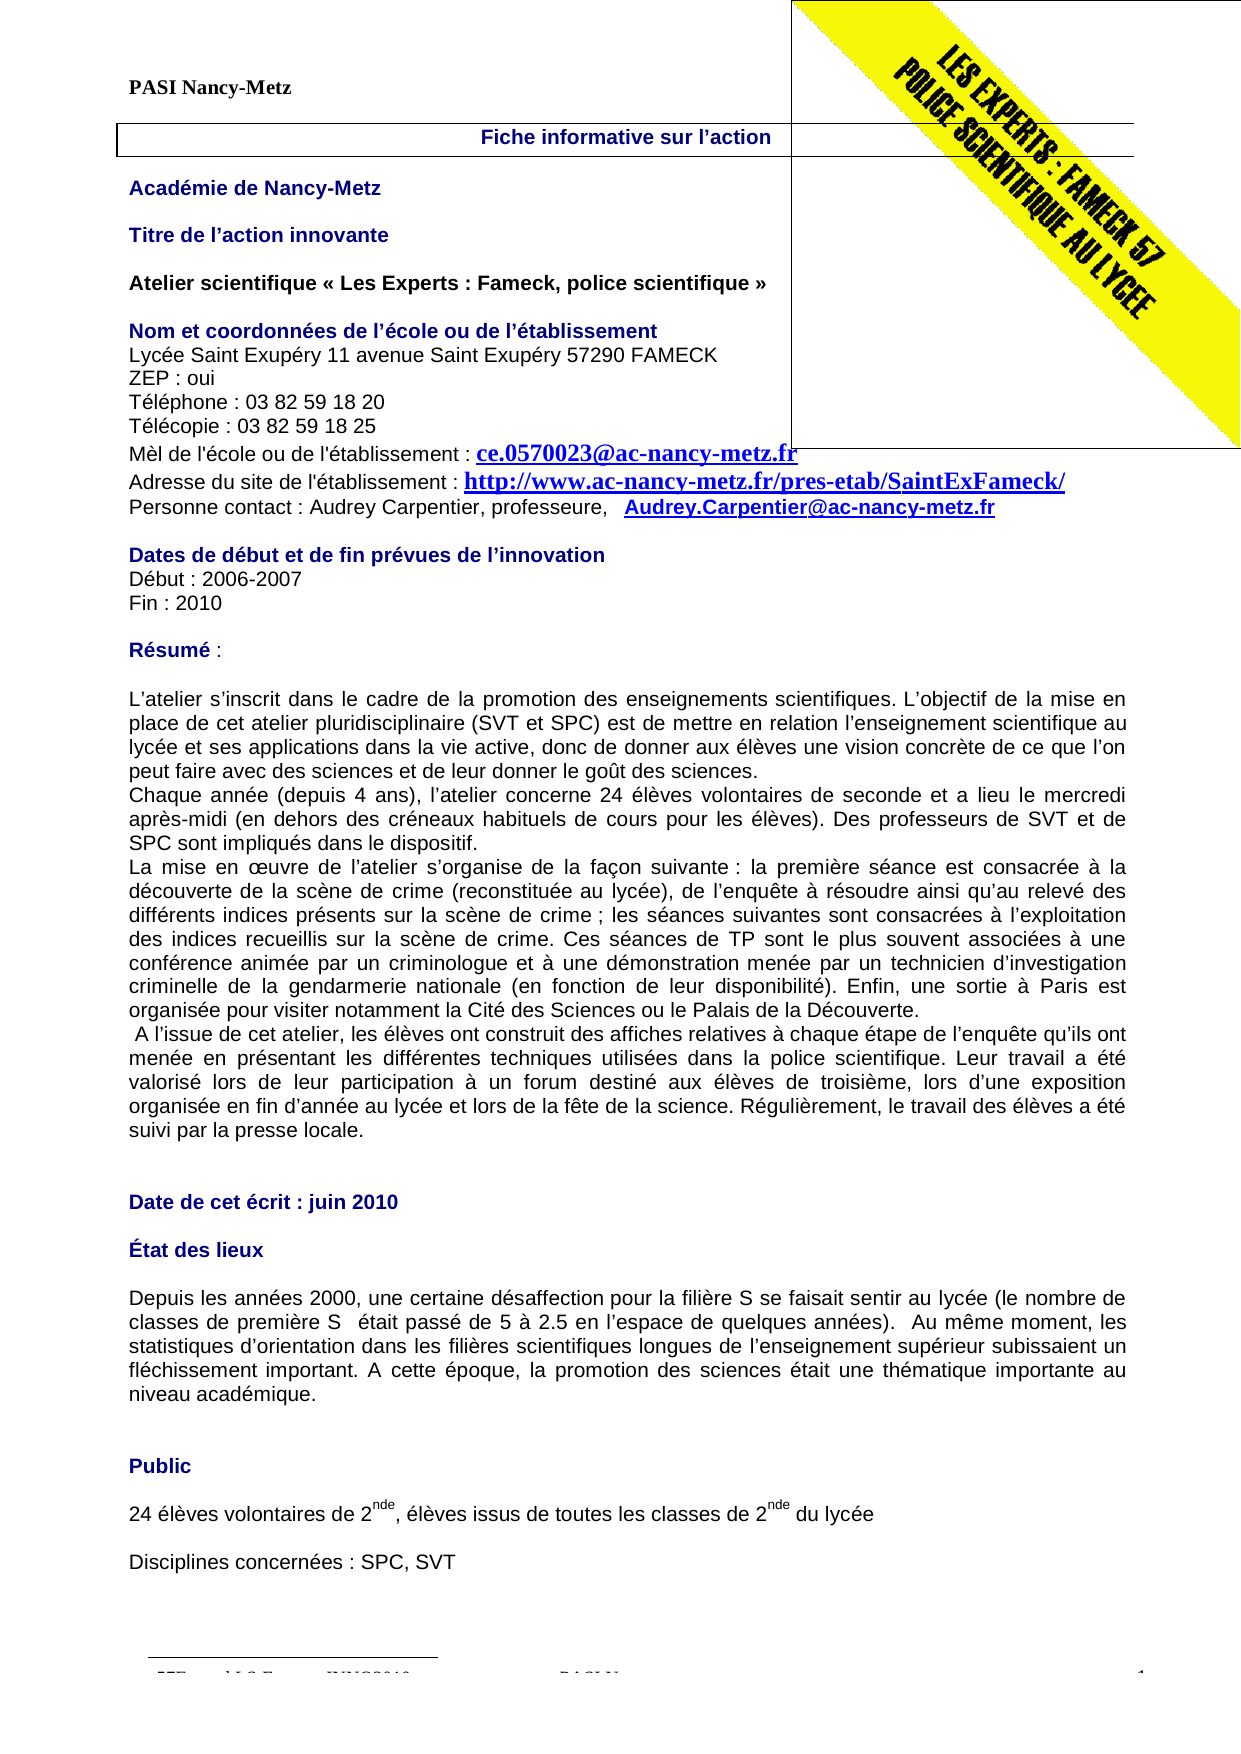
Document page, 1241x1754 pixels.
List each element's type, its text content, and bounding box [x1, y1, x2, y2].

text Personne contact : Audrey Carpentier, professeure, Audrey.Carpentier@ac-nancy-metz.fr [129, 495, 1153, 518]
text Adresse du site de l'établissement : http://www.ac-nancy-metz.fr/pres-etab/SaintExFameck/ [129, 466, 1153, 495]
text A l’issue de cet atelier, les élèves ont construit des affiches relatives à chaque étape de l’enquête qu’ils ont menée en présentant les différentes techniques utilisées dans la police scientifique. Leur travail a été valorisé lors de leur participation à un forum destiné aux élèves de troisième, lors d’une exposition organisée en fin d’année au lycée et lors de la fête de la science. Régulièrement, le travail des élèves a été suivi par la presse locale. [129, 1022, 1127, 1142]
text Disciplines concernées : SPC, SVT [129, 1550, 457, 1574]
text PASI Nancy-Metz [129, 75, 1153, 98]
text Mèl de l'école ou de l'établissement : ce.0570023@ac-nancy-metz.fr [129, 438, 1153, 466]
text État des lieux [129, 1238, 267, 1262]
text Téléphone : 03 82 59 18 20 [129, 390, 1153, 414]
text Académie de Nancy-Metz [129, 175, 1153, 199]
text 24 élèves volontaires de 2nde, élèves issus de toutes les classes de 2nde du lycée [129, 1497, 874, 1526]
text Depuis les années 2000, une certaine désaffection pour la filière S se faisait sentir au lycée (le nombre de classes de première S était passé de 5 à 2.5 en l’espace de quelques années). Au même moment, les statistiques d’orientation dans les filières scientifiques longues de l’enseignement supérieur subissaient un fléchissement important. A cette époque, la promotion des sciences était une thématique importante au niveau académique. [129, 1286, 1127, 1406]
text Lycée Saint Exupéry 11 avenue Saint Exupéry 57290 FAMECK [129, 348, 1153, 367]
text ZEP : oui [129, 367, 1153, 390]
text Début : 2006-2007 [129, 567, 305, 591]
text Fiche informative sur l’action [477, 125, 774, 148]
text L’atelier s’inscrit dans le cadre de la promotion des enseignements scientifiques. L’objectif de la mise en place de cet atelier pluridisciplinaire (SVT et SPC) est de mettre en relation l’enseignement scientifique au lycée et ses applications dans la vie active, donc de donner aux élèves une vision concrète de ce que l’on peut faire avec des sciences et de leur donner le goût des sciences. [129, 687, 1127, 782]
text Public [129, 1453, 195, 1477]
text Titre de l’action innovante [129, 223, 1153, 247]
text Date de cet écrit : juin 2010 [129, 1190, 401, 1214]
text Fin : 2010 [129, 591, 225, 614]
text Dates de début et de fin prévues de l’innovation [129, 543, 606, 567]
text Atelier scientifique « Les Experts : Fameck, police scientifique » Nom et coordonnées de l’école ou de l’établissement [129, 252, 767, 348]
text La mise en œuvre de l’atelier s’organise de la façon suivante : la première séance est consacrée à la découverte de la scène de crime (reconstituée au lycée), de l’enquête à résoudre ainsi qu’au relevé des différents indices présents sur la scène de crime ; les séances suivantes sont consacrées à l’exploitation des indices recueillis sur la scène de crime. Ces séances de TP sont le plus souvent associées à une conférence animée par un criminologue et à une démonstration menée par un technicien d’investigation criminelle de la gendarmerie nationale (en fonction de leur disponibilité). Enfin, une sortie à Paris est organisée pour visiter notamment la Cité des Sciences ou le Palais de la Découverte. [129, 854, 1127, 1022]
text Résumé : [129, 638, 225, 662]
picture [792, 1, 1241, 448]
text Chaque année (depuis 4 ans), l’atelier concerne 24 élèves volontaires de seconde et a lieu le mercredi après-midi (en dehors des créneaux habituels de cours pour les élèves). Des professeurs de SVT et de SPC sont impliqués dans le dispositif. [129, 783, 1127, 854]
text Télécopie : 03 82 59 18 25 [129, 414, 1153, 438]
